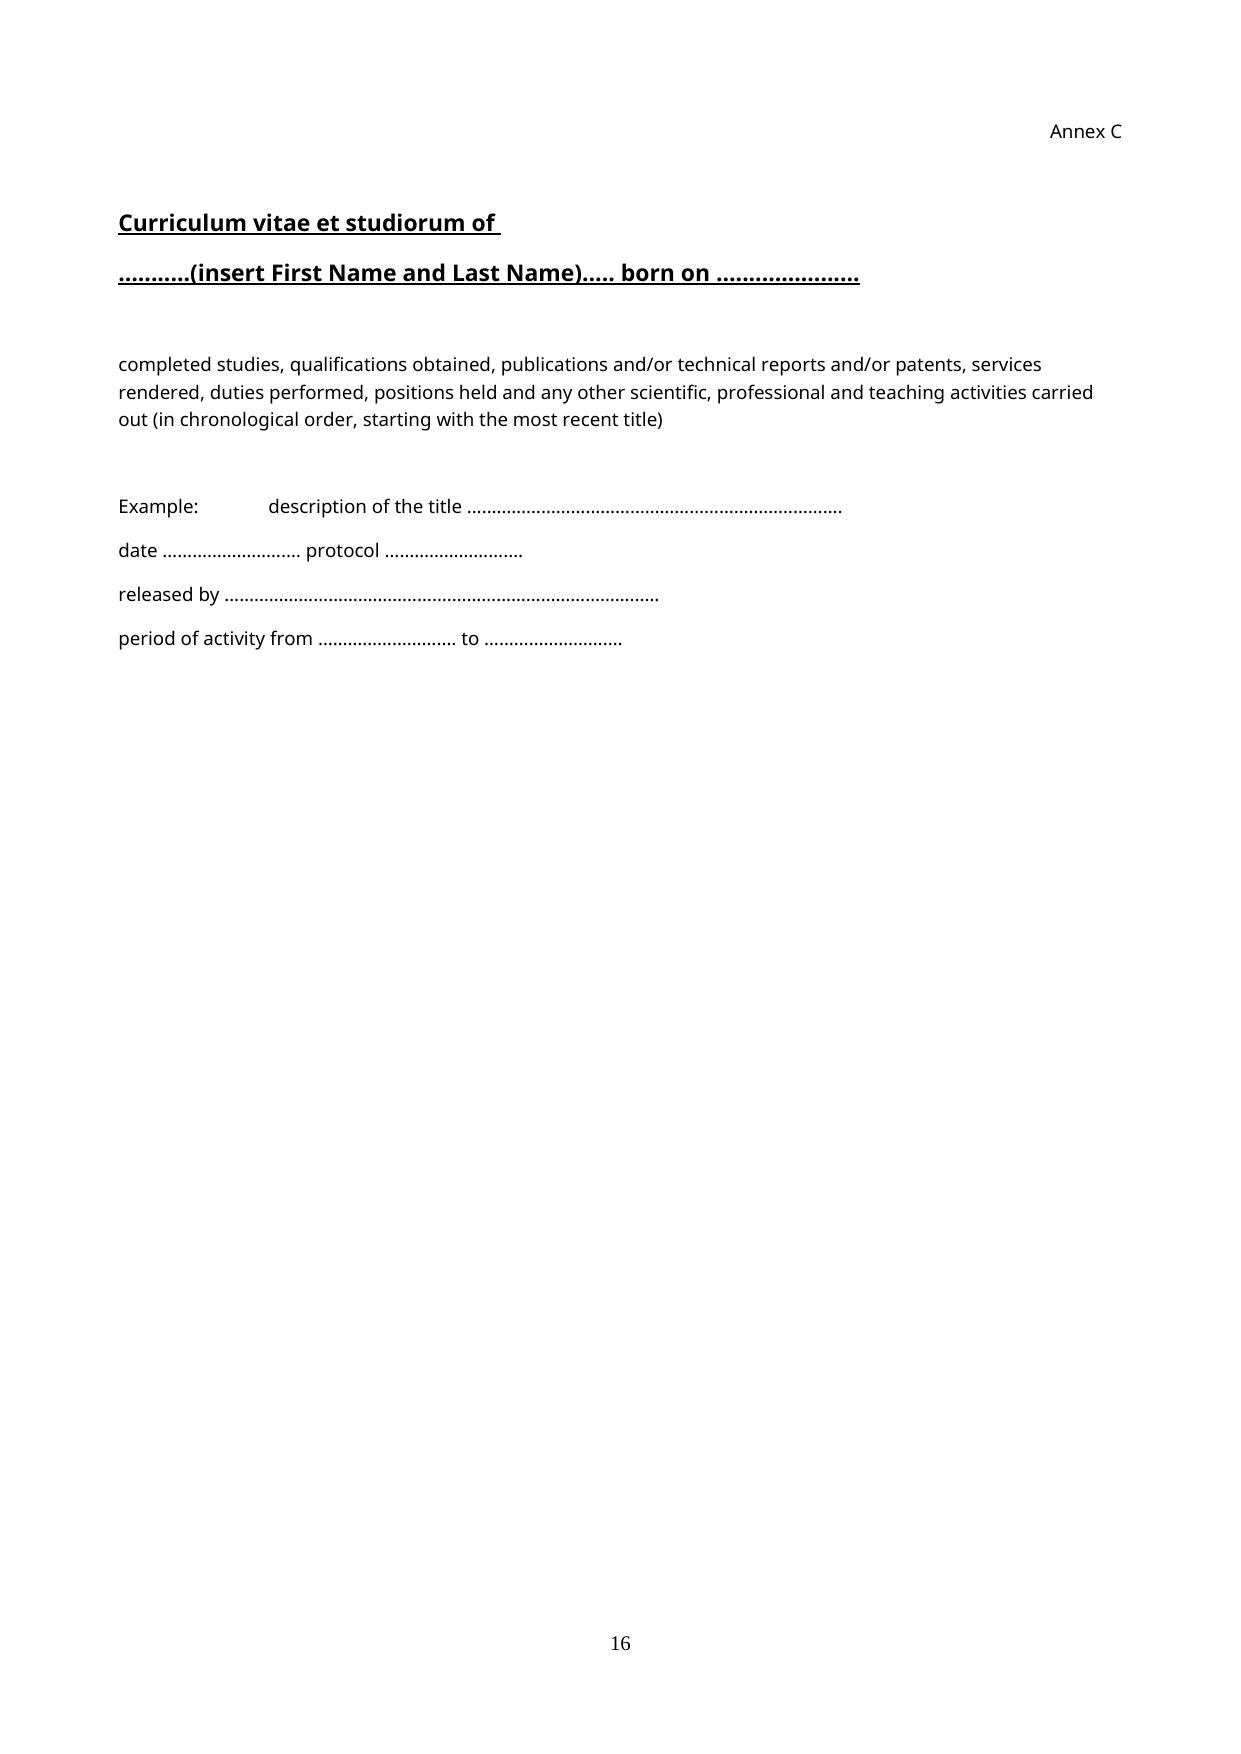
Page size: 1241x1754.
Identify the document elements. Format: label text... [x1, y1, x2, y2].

text Annex C [118, 118, 1122, 144]
text date …………………….… protocol …………………….… [118, 537, 1122, 563]
text Example: description of the title …………………………………………………………………. [118, 493, 1122, 519]
text completed studies, qualifications obtained, publications and/or technical reports and/or patents, services rendered, duties performed, positions held and any other scientific, professional and teaching activities carried out (in chronological order, starting with the most recent title) [118, 351, 1122, 432]
text period of activity from …………………….… to …………………….… [118, 626, 1122, 651]
text Curriculum vitae et studiorum of [118, 206, 1122, 238]
text released by ……………………………………….………………………………...… [118, 582, 1122, 607]
text …........(insert First Name and Last Name)….. born on …................... [118, 257, 1122, 288]
